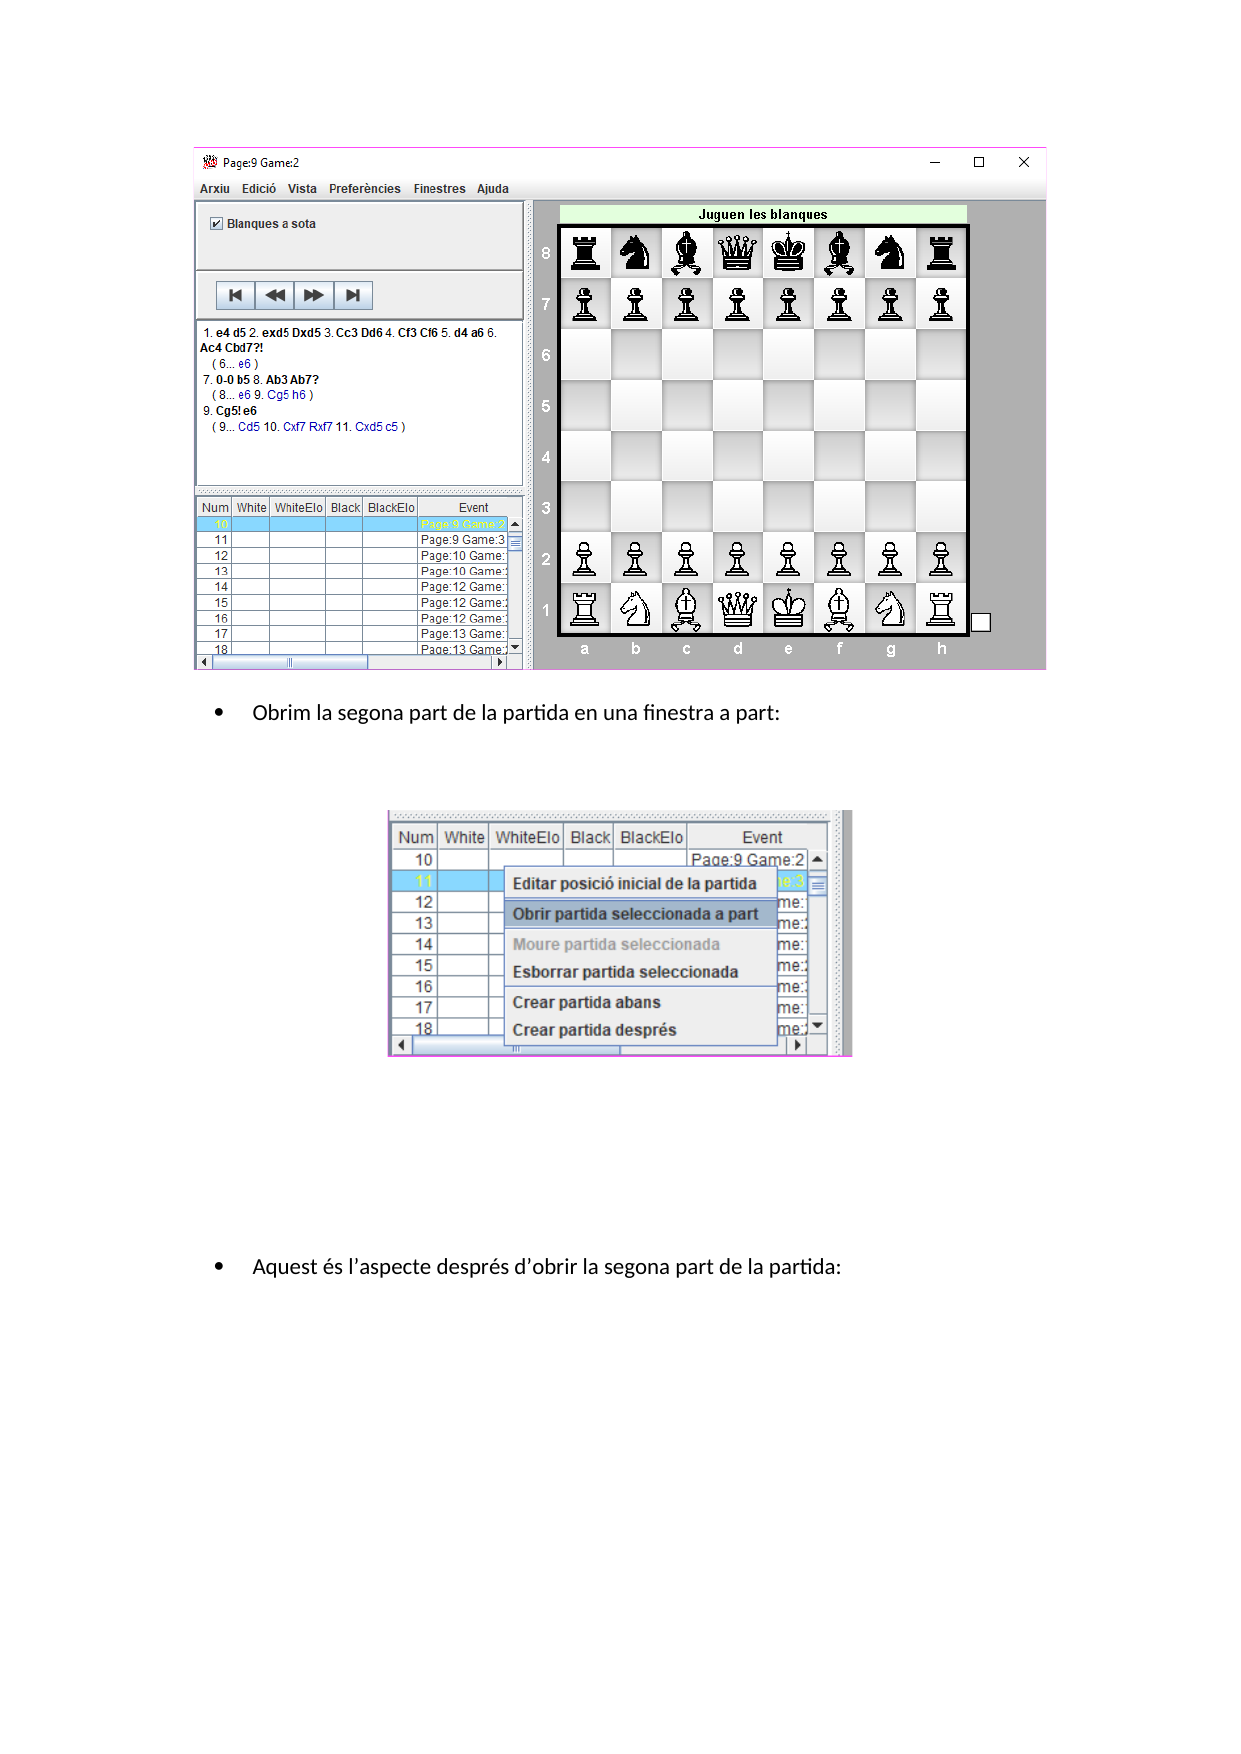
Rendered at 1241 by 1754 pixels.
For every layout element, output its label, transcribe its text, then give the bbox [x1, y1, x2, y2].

list Obrim la segona part de la partida en una finestra a part: [215, 698, 1063, 726]
picture [387, 810, 853, 1057]
picture [193, 147, 1047, 670]
list Aquest és l’aspecte després d’obrir la segona part de la partida: [215, 1252, 1063, 1280]
